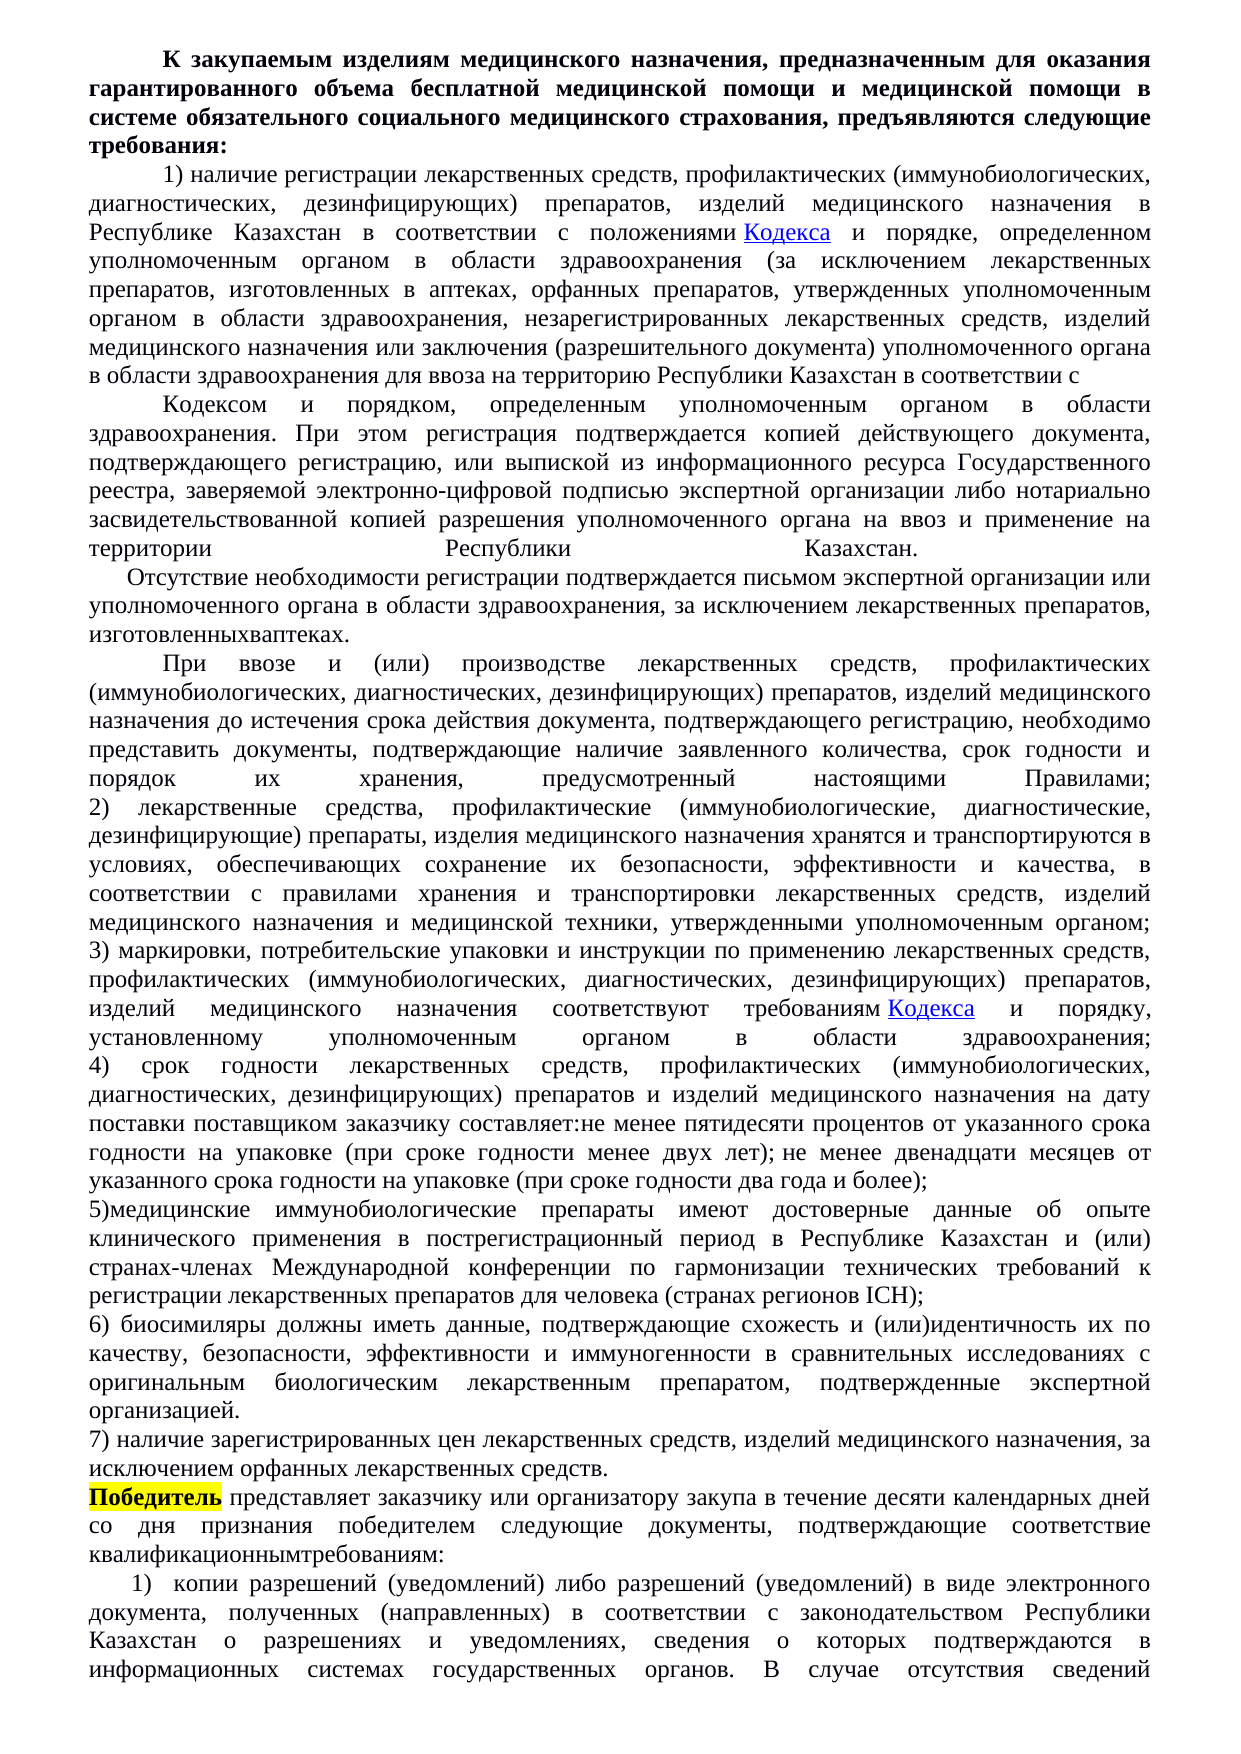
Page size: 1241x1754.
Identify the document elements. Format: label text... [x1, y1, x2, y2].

text При ввозе и (или) производстве лекарственных средств, профилактических (иммунобиологических, диагностических, дезинфицирующих) препаратов, изделий медицинского назначения до истечения срока действия документа, подтверждающего регистрацию, необходимо представить документы, подтверждающие наличие заявленного количества, срок годности и порядок их хранения, предусмотренный настоящими Правилами; 2) лекарственные средства, профилактические (иммунобиологические, диагностические, дезинфицирующие) препараты, изделия медицинского назначения хранятся и транспортируются в условиях, обеспечивающих сохранение их безопасности, эффективности и качества, в соответствии с правилами хранения и транспортировки лекарственных средств, изделий медицинского назначения и медицинской техники, утвержденными уполномоченным органом; 3) маркировки, потребительские упаковки и инструкции по применению лекарственных средств, профилактических (иммунобиологических, диагностических, дезинфицирующих) препаратов, изделий медицинского назначения соответствуют требованиям Кодекса и порядку, установленному уполномоченным органом в области здравоохранения; 4) срок годности лекарственных средств, профилактических (иммунобиологических, диагностических, дезинфицирующих) препаратов и изделий медицинского назначения на дату поставки поставщиком заказчику составляет:не менее пятидесяти процентов от указанного срока годности на упаковке (при сроке годности менее двух лет); не менее двенадцати месяцев от указанного срока годности на упаковке (при сроке годности два года и более); 5)медицинские иммунобиологические препараты имеют достоверные данные об опыте клинического применения в пострегистрационный период в Республике Казахстан и (или) странах-членах Международной конференции по гармонизации технических требований к регистрации лекарственных препаратов для человека (странах регионов ICH); [89, 648, 1152, 1309]
text Кодексом и порядком, определенным уполномоченным органом в области здравоохранения. При этом регистрация подтверждается копией действующего документа, подтверждающего регистрацию, или выпиской из информационного ресурса Государственного реестра, заверяемой электронно-цифровой подписью экспертной организации либо нотариально засвидетельствованной копией разрешения уполномоченного органа на ввоз и применение на территории Республики Казахстан. Отсутствие необходимости регистрации подтверждается письмом экспертной организации или уполномоченного органа в области здравоохранения, за исключением лекарственных препаратов, изготовленныхваптеках. [89, 389, 1152, 648]
text Победитель представляет заказчику или организатору закупа в течение десяти календарных дней со дня признания победителем следующие документы, подтверждающие соответствие квалификационнымтребованиям: [89, 1482, 1152, 1568]
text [89, 1568, 1152, 1683]
text К закупаемым изделиям медицинского назначения, предназначенным для оказания гарантированного объема бесплатной медицинской помощи и медицинской помощи в системе обязательного социального медицинского страхования, предъявляются следующие требования: [89, 44, 1152, 159]
text 6) биосимиляры должны иметь данные, подтверждающие схожесть и (или)идентичность их по качеству, безопасности, эффективности и иммуногенности в сравнительных исследованиях с оригинальным биологическим лекарственным препаратом, подтвержденные экспертной организацией. 7) наличие зарегистрированных цен лекарственных средств, изделий медицинского назначения, за исключением орфанных лекарственных средств. [89, 1309, 1152, 1482]
text 1) наличие регистрации лекарственных средств, профилактических (иммунобиологических, диагностических, дезинфицирующих) препаратов, изделий медицинского назначения в Республике Казахстан в соответствии с положениями Кодекса и порядке, определенном уполномоченным органом в области здравоохранения (за исключением лекарственных препаратов, изготовленных в аптеках, орфанных препаратов, утвержденных уполномоченным органом в области здравоохранения, незарегистрированных лекарственных средств, изделий медицинского назначения или заключения (разрешительного документа) уполномоченного органа в области здравоохранения для ввоза на территорию Республики Казахстан в соответствии с [89, 159, 1152, 389]
